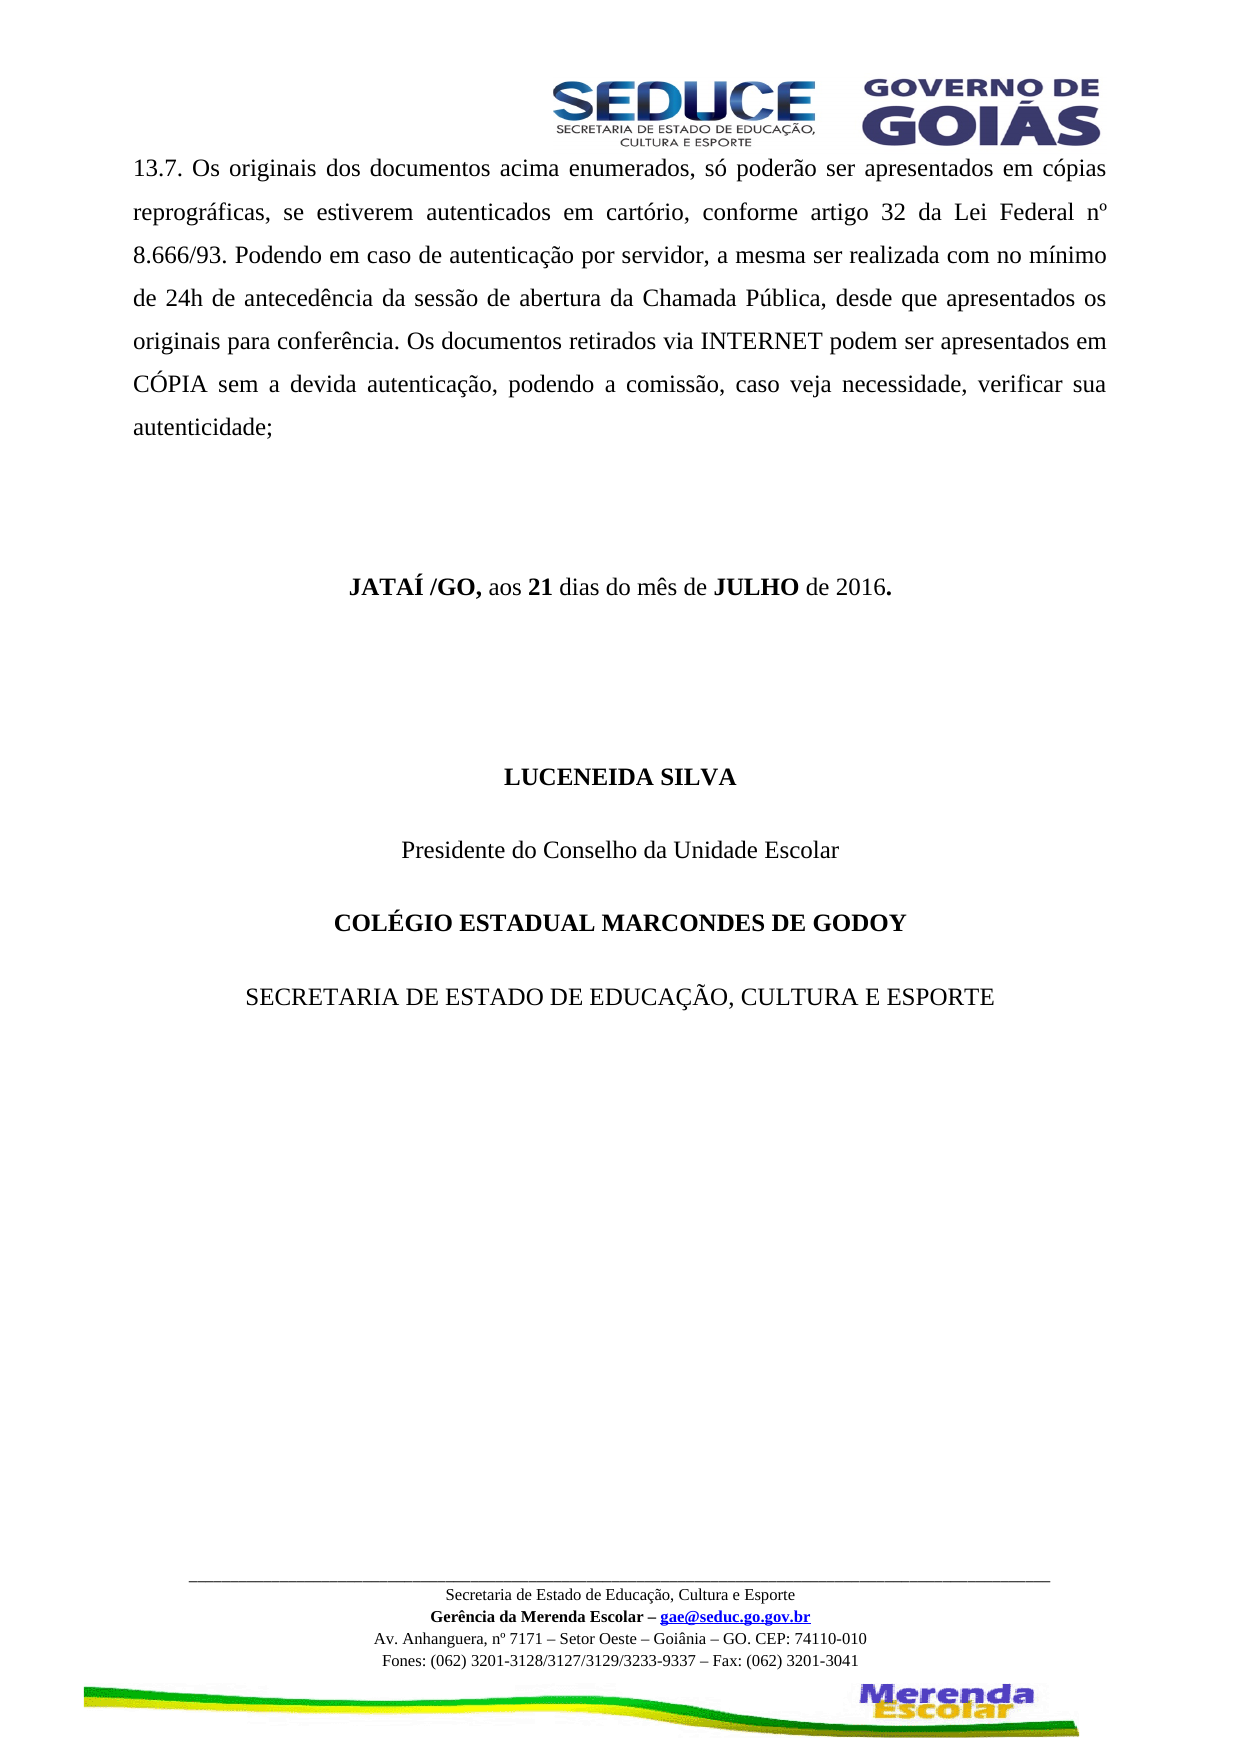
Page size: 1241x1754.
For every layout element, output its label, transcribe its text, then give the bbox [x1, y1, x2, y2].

picture [552, 73, 1108, 154]
text JATAÍ /GO, aos 21 dias do mês de JULHO de 2016. [133, 572, 1107, 600]
text LUCENEIDA SILVA [133, 762, 1107, 791]
text SECRETARIA DE ESTADO DE EDUCAÇÃO, CULTURA E ESPORTE [133, 982, 1107, 1010]
text COLÉGIO ESTADUAL MARCONDES DE GODOY [133, 908, 1107, 937]
text 13.7. Os originais dos documentos acima enumerados, só poderão ser apresentados em cópias reprográficas, se estiverem autenticados em cartório, conforme artigo 32 da Lei Federal nº 8.666/93. Podendo em caso de autenticação por servidor, a mesma ser realizada com no mínimo de 24h de antecedência da sessão de abertura da Chamada Pública, desde que apresentados os originais para conferência. Os documentos retirados via INTERNET podem ser apresentados em CÓPIA sem a devida autenticação, podendo a comissão, caso veja necessidade, verificar sua autenticidade; [133, 153, 1107, 441]
text Presidente do Conselho da Unidade Escolar [133, 835, 1107, 864]
